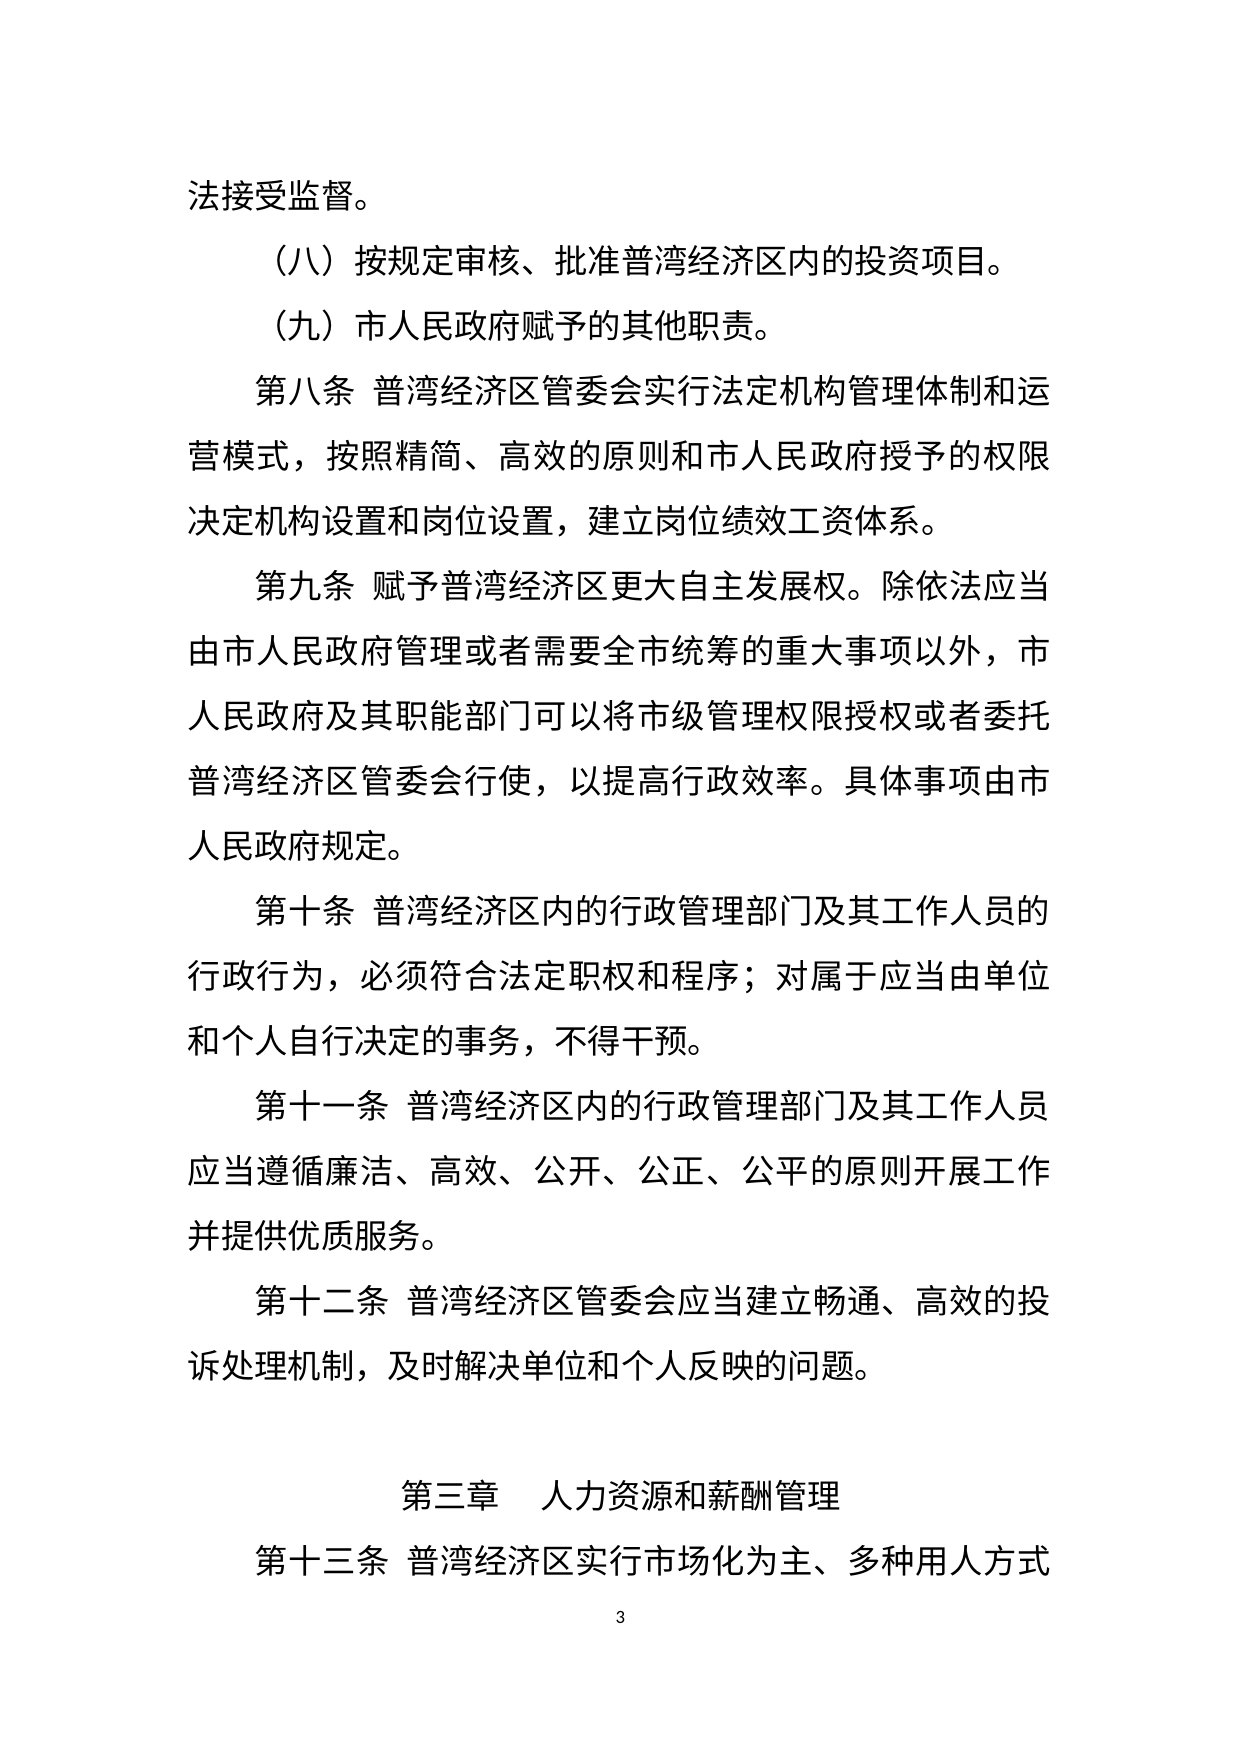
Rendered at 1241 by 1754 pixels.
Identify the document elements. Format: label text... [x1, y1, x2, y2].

text 第九条 赋予普湾经济区更大自主发展权。除依法应当由市人民政府管理或者需要全市统筹的重大事项以外，市人民政府及其职能部门可以将市级管理权限授权或者委托普湾经济区管委会行使，以提高行政效率。具体事项由市人民政府规定。 [187, 552, 1053, 877]
text 第十条 普湾经济区内的行政管理部门及其工作人员的行政行为，必须符合法定职权和程序；对属于应当由单位和个人自行决定的事务，不得干预。 [187, 877, 1053, 1072]
text 第十一条 普湾经济区内的行政管理部门及其工作人员应当遵循廉洁、高效、公开、公正、公平的原则开展工作，并提供优质服务。 [187, 1072, 1053, 1267]
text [187, 162, 1053, 227]
text （八）按规定审核、批准普湾经济区内的投资项目。 [187, 227, 1053, 292]
text （九）市人民政府赋予的其他职责。 [187, 292, 1053, 357]
text 第十二条 普湾经济区管委会应当建立畅通、高效的投诉处理机制，及时解决单位和个人反映的问题。 [187, 1267, 1053, 1397]
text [187, 1527, 1053, 1592]
text 第三章 人力资源和薪酬管理 [187, 1462, 1053, 1527]
text 第八条 普湾经济区管委会实行法定机构管理体制和运营模式，按照精简、高效的原则和市人民政府授予的权限，决定机构设置和岗位设置，建立岗位绩效工资体系。 [187, 357, 1053, 552]
